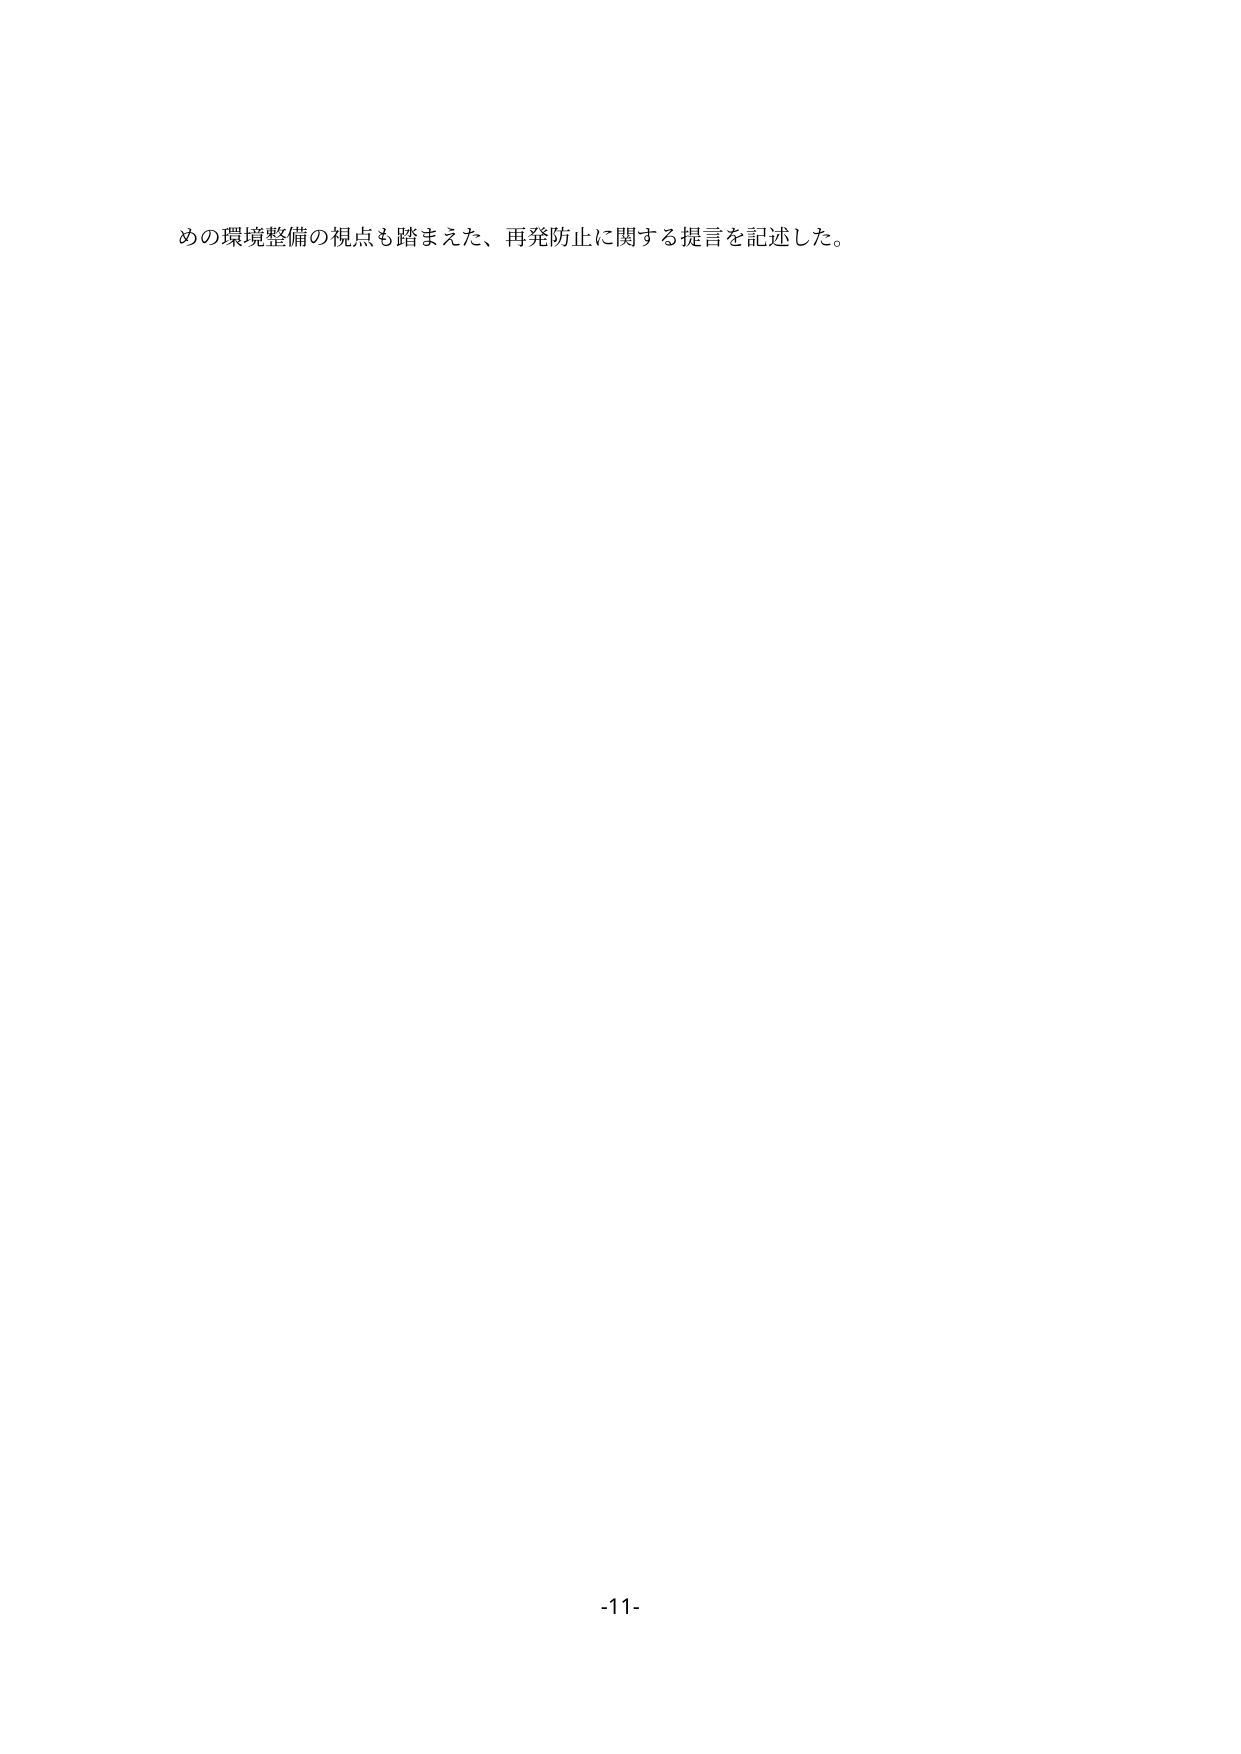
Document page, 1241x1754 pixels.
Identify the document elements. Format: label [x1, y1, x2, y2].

text [177, 217, 1063, 254]
